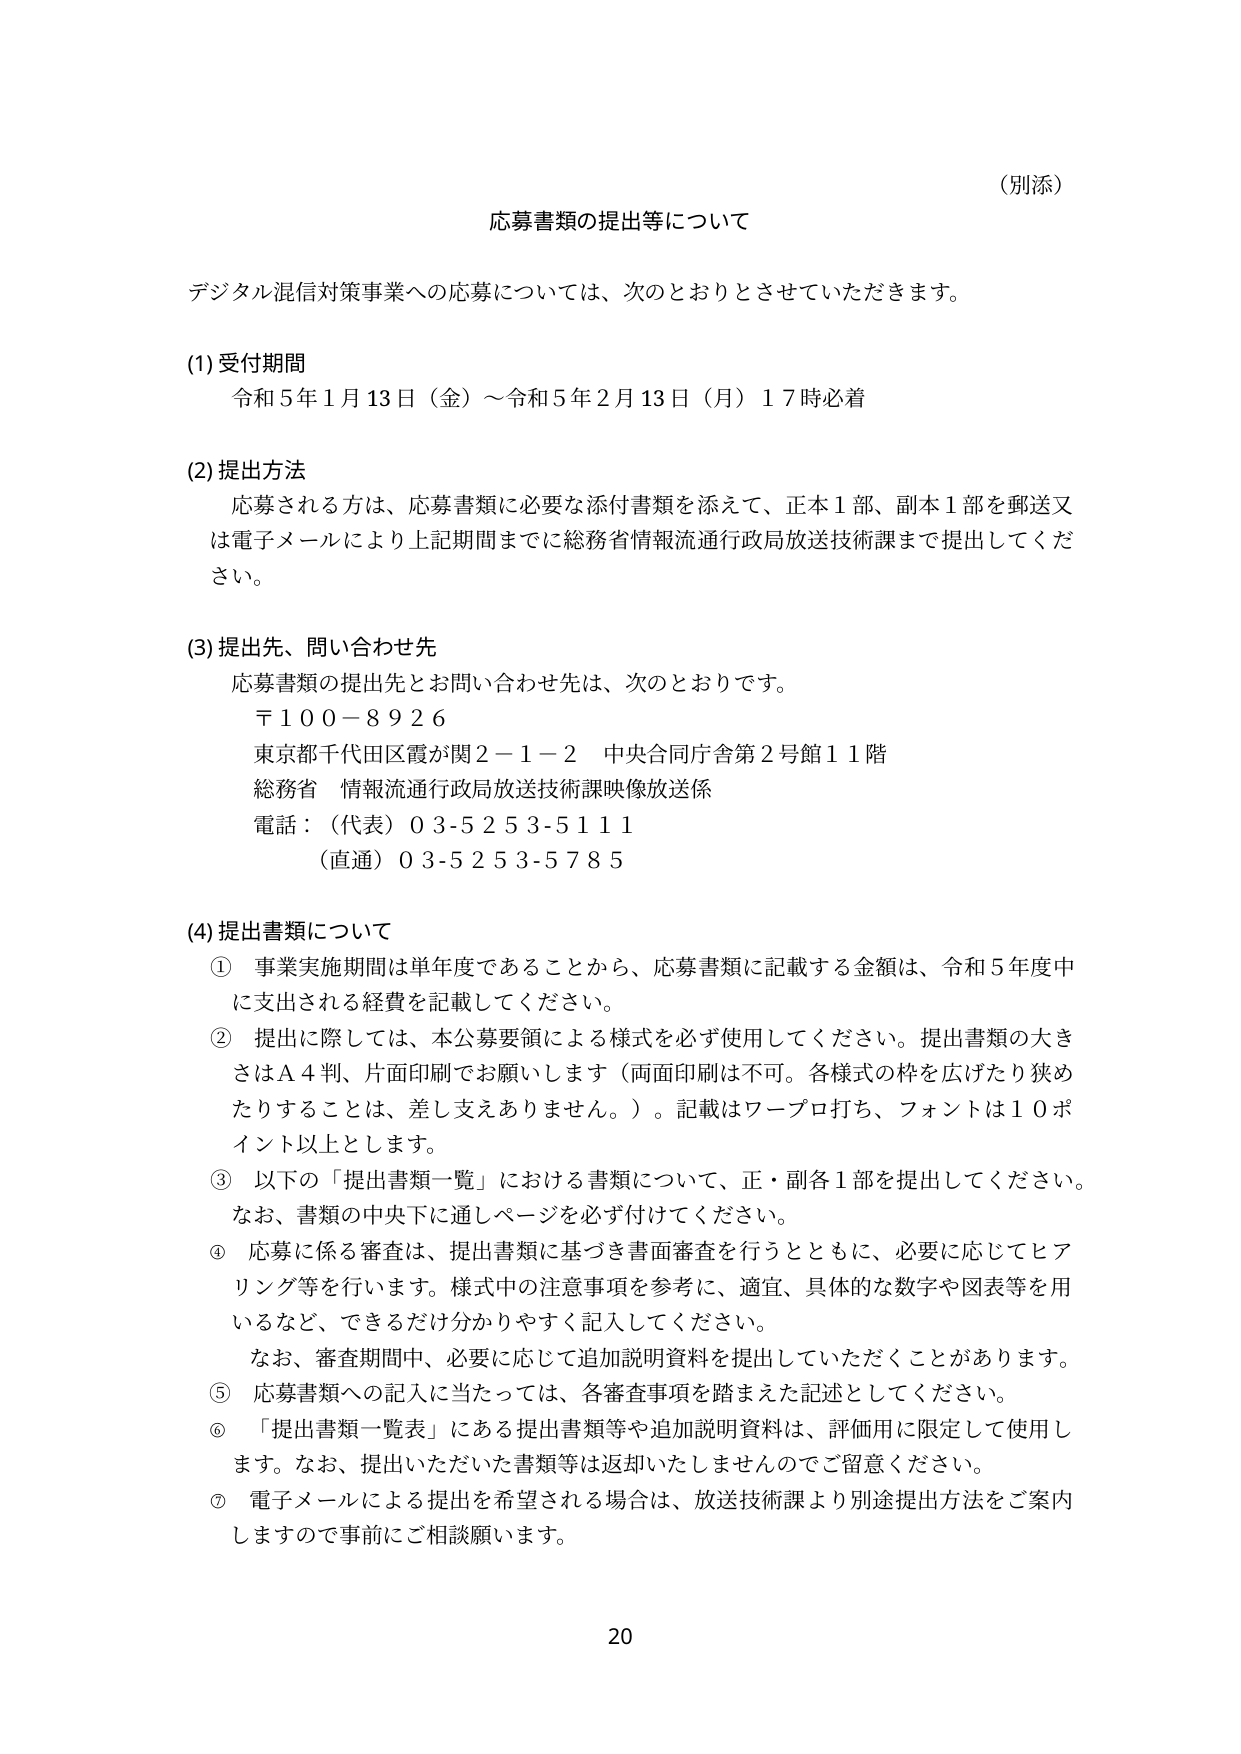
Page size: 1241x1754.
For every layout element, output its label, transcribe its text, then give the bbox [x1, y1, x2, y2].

text デジタル混信対策事業への応募については、次のとおりとさせていただきます。 [165, 273, 1075, 309]
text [209, 1481, 1075, 1552]
text なお、審査期間中、必要に応じて追加説明資料を提出していただくことがあります。 [228, 1339, 1075, 1374]
text (3) 提出先、問い合わせ先 [165, 628, 1075, 664]
text （直通）０３-５２５３-５７８５ [165, 841, 1075, 877]
text 令和５年１月13日（金）～令和５年２月13日（月）１７時必着 [165, 380, 1075, 415]
text (4) 提出書類について [165, 912, 1075, 948]
text ① 事業実施期間は単年度であることから、応募書類に記載する金額は、令和５年度中に支出される経費を記載してください。 [165, 948, 1075, 1019]
text ⑤ 応募書類への記入に当たっては、各審査事項を踏まえた記述としてください。 [165, 1374, 1075, 1410]
text (1) 受付期間 [165, 344, 1075, 380]
text ③ 以下の「提出書類一覧」における書類について、正・副各１部を提出してください。なお、書類の中央下に通しページを必ず付けてください。 [165, 1161, 1075, 1232]
text （別添） [165, 167, 1075, 202]
text 〒１００－８９２６ [165, 699, 1075, 735]
text (2) 提出方法 [187, 451, 1075, 486]
text 応募される方は、応募書類に必要な添付書類を添えて、正本１部、副本１部を郵送又は電子メールにより上記期間までに総務省情報流通行政局放送技術課まで提出してください。 [209, 486, 1075, 593]
text 電話：（代表）０３-５２５３-５１１１ [165, 806, 1075, 841]
text 総務省 情報流通行政局放送技術課映像放送係 [165, 770, 1075, 806]
text 応募書類の提出等について [165, 202, 1075, 238]
text ④ 応募に係る審査は、提出書類に基づき書面審査を行うとともに、必要に応じてヒアリング等を行います。様式中の注意事項を参考に、適宜、具体的な数字や図表等を用いるなど、できるだけ分かりやすく記入してください。 [209, 1232, 1075, 1339]
text 東京都千代田区霞が関２－１－２ 中央合同庁舎第２号館１１階 [165, 735, 1075, 770]
text 応募書類の提出先とお問い合わせ先は、次のとおりです。 [165, 664, 1075, 699]
text ② 提出に際しては、本公募要領による様式を必ず使用してください。提出書類の大きさはＡ４判、片面印刷でお願いします（両面印刷は不可。各様式の枠を広げたり狭めたりすることは、差し支えありません。）。記載はワープロ打ち、フォントは１０ポイント以上とします。 [165, 1019, 1075, 1161]
text ⑥ 「提出書類一覧表」にある提出書類等や追加説明資料は、評価用に限定して使用します。なお、提出いただいた書類等は返却いたしませんのでご留意ください。 [209, 1410, 1075, 1481]
